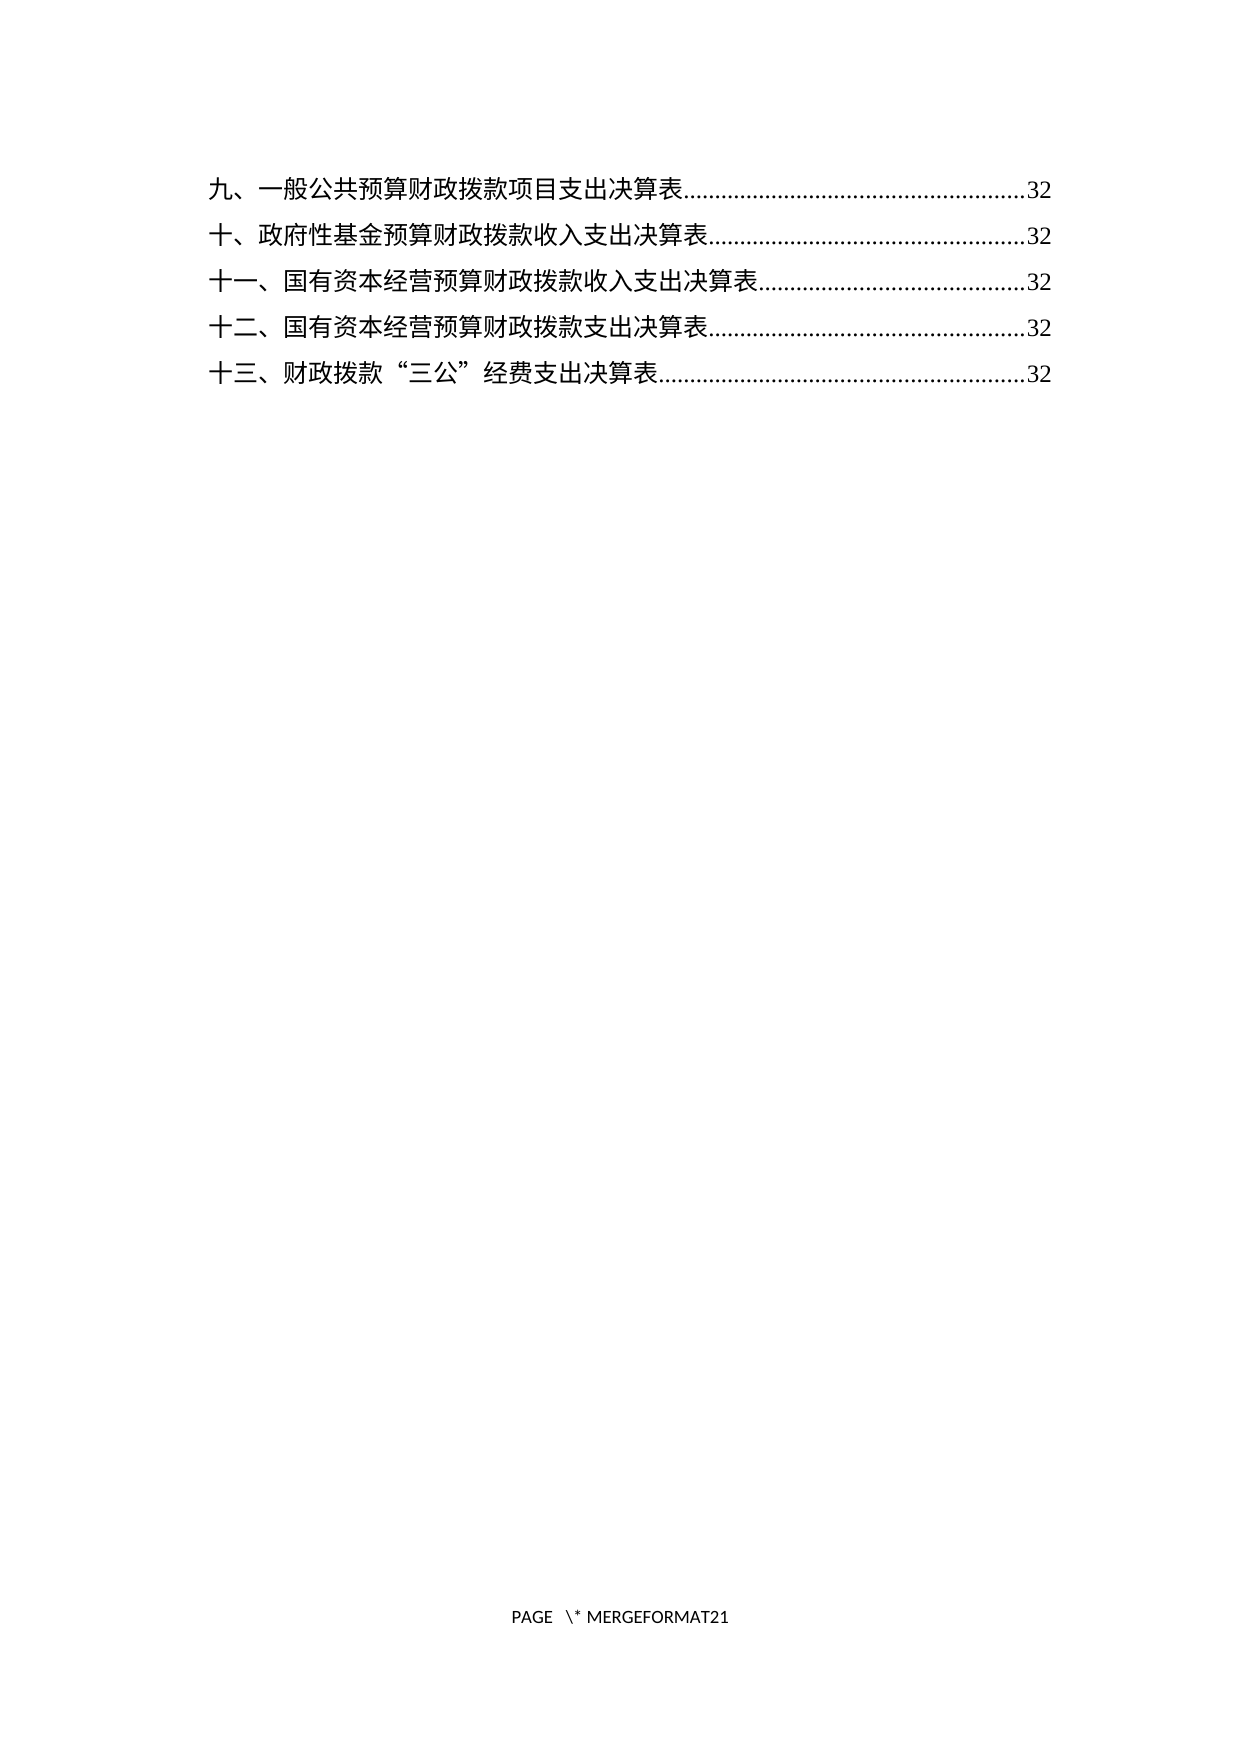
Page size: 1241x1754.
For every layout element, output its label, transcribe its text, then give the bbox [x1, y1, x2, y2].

text 十、政府性基金预算财政拨款收入支出决算表 32 [208, 208, 1053, 254]
text 十二、国有资本经营预算财政拨款支出决算表 32 [208, 299, 1053, 345]
text 十三、财政拨款“三公”经费支出决算表 32 [208, 345, 1053, 391]
text 九、一般公共预算财政拨款项目支出决算表 32 [208, 162, 1053, 208]
text 十一、国有资本经营预算财政拨款收入支出决算表 32 [208, 254, 1053, 299]
